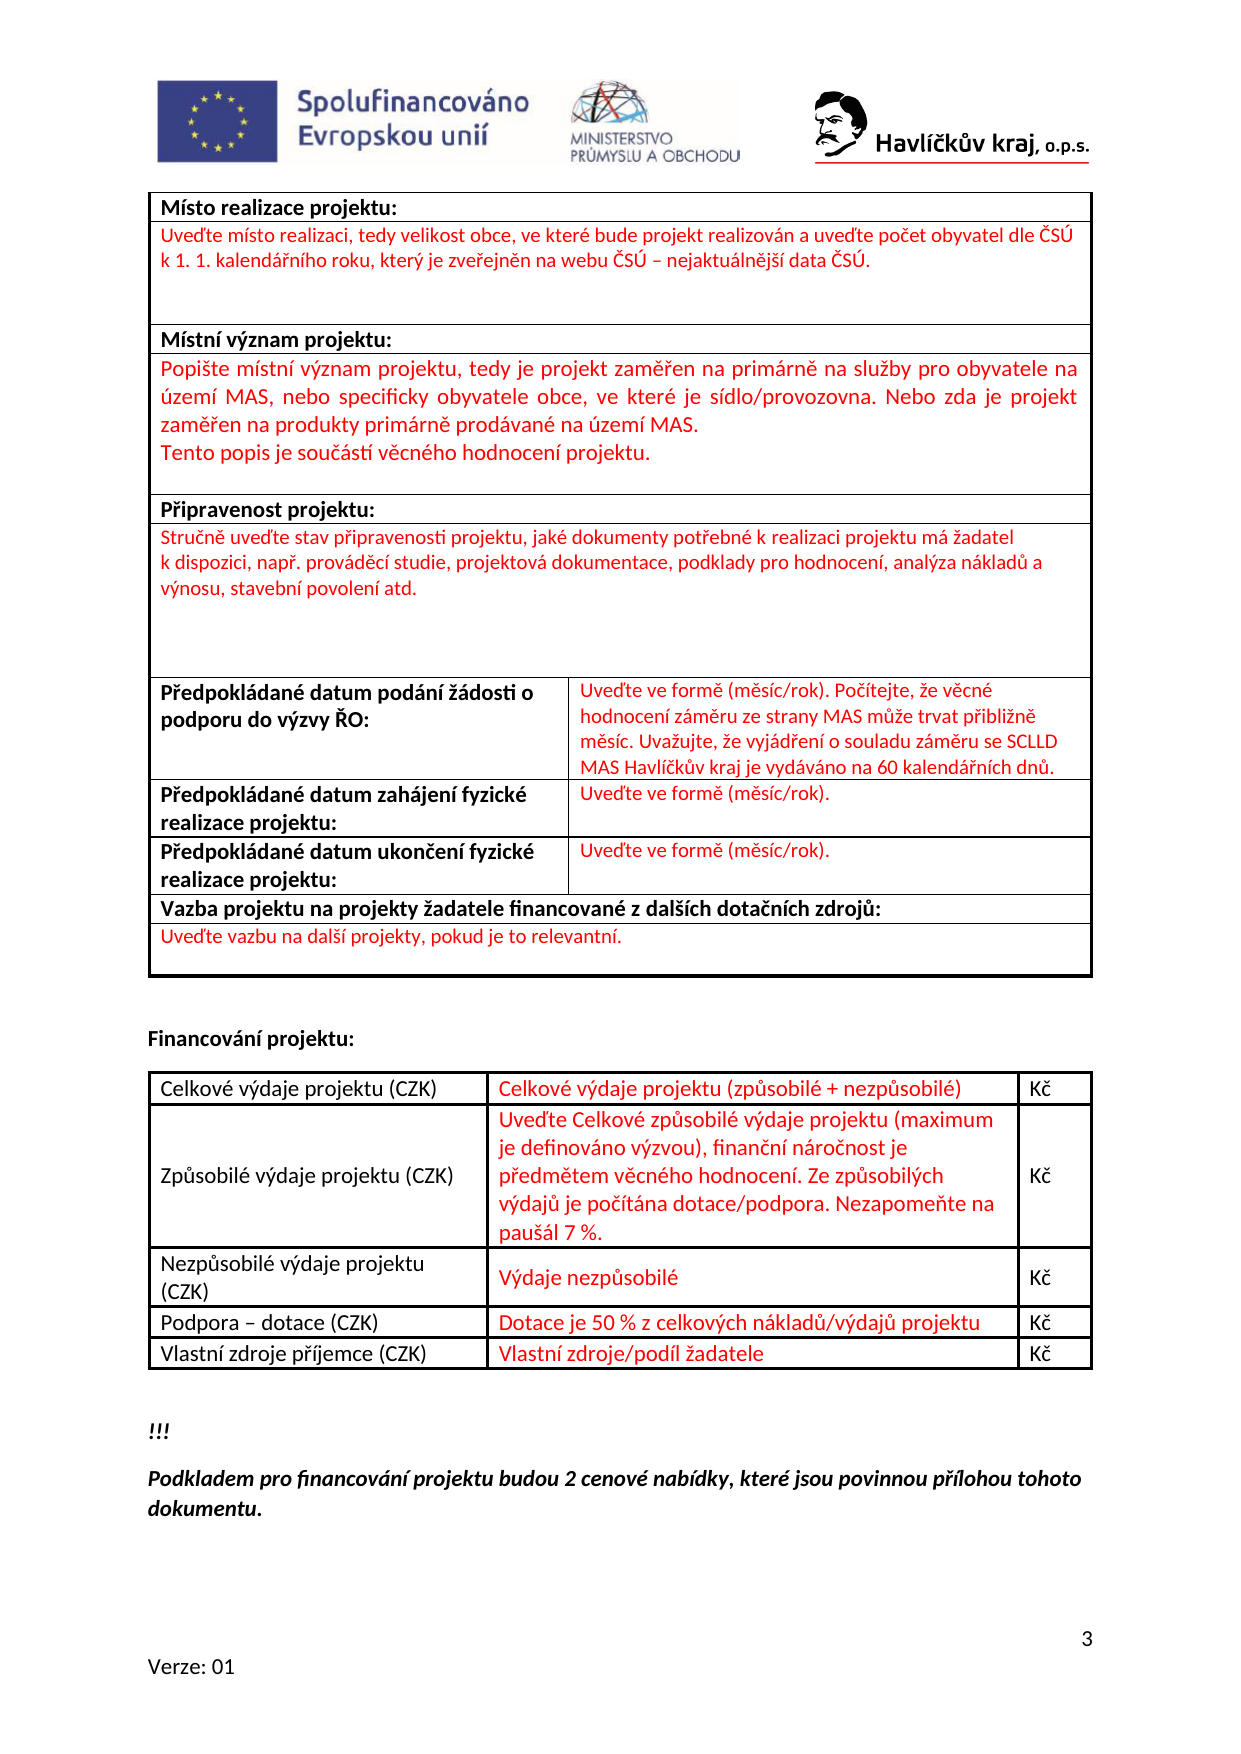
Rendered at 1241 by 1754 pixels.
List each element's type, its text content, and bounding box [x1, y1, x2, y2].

table_cell Vlastní zdroje/podíl žadatele [489, 1339, 1017, 1367]
picture [147, 73, 740, 180]
table_cell Uveďte ve formě (měsíc/rok). [569, 838, 1090, 893]
table_cell Kč [1020, 1249, 1090, 1305]
table_cell Stručně uveďte stav připravenosti projektu, jaké dokumenty potřebné k realizaci projektu má žadatel k dispozici, např. prováděcí studie, projektová dokumentace, podklady pro hodnocení, analýza nákladů a výnosu, stavební povolení atd. [151, 524, 1090, 677]
table_cell Způsobilé výdaje projektu (CZK) [151, 1106, 486, 1246]
table_cell Uveďte Celkové způsobilé výdaje projektu (maximum je definováno výzvou), finanční náročnost je předmětem věcného hodnocení. Ze způsobilých výdajů je počítána dotace/podpora. Nezapomeňte na paušál 7 %. [489, 1106, 1017, 1246]
table_cell Nezpůsobilé výdaje projektu (CZK) [151, 1249, 486, 1305]
picture [798, 74, 1106, 180]
table_cell Uveďte ve formě (měsíc/rok). [569, 780, 1090, 836]
table_cell Dotace je 50 % z celkových nákladů/výdajů projektu [489, 1308, 1017, 1336]
table_cell Podpora – dotace (CZK) [151, 1308, 486, 1336]
table_cell Uveďte vazbu na další projekty, pokud je to relevantní. [151, 924, 1090, 974]
table_cell Místo realizace projektu: [151, 193, 1090, 221]
table_cell Vazba projektu na projekty žadatele financované z dalších dotačních zdrojů: [151, 895, 1090, 922]
table_cell Připravenost projektu: [151, 495, 1090, 523]
table_cell Předpokládané datum ukončení fyzické realizace projektu: [151, 838, 568, 893]
table_cell Místní význam projektu: [151, 325, 1090, 353]
table_cell Předpokládané datum podání žádosti o podporu do výzvy ŘO: [151, 678, 568, 779]
table_cell Popište místní význam projektu, tedy je projekt zaměřen na primárně na služby pro obyvatele na území MAS, nebo specificky obyvatele obce, ve které je sídlo/provozovna. Nebo zda je projekt zaměřen na produkty primárně prodávané na území MAS. Tento popis je součástí věcného hodnocení projektu. [151, 354, 1090, 494]
table_cell Kč [1020, 1308, 1090, 1336]
table_header Kč [1020, 1074, 1090, 1102]
table_cell Předpokládané datum zahájení fyzické realizace projektu: [151, 780, 568, 836]
table_cell Výdaje nezpůsobilé [489, 1249, 1017, 1305]
table_header Celkové výdaje projektu (CZK) [151, 1074, 486, 1102]
table_header Celkové výdaje projektu (způsobilé + nezpůsobilé) [489, 1074, 1017, 1102]
table_cell Uveďte místo realizaci, tedy velikost obce, ve které bude projekt realizován a uveďte počet obyvatel dle ČSÚ k 1. 1. kalendářního roku, který je zveřejněn na webu ČSÚ – nejaktuálnější data ČSÚ. [151, 222, 1090, 324]
text !!! [148, 1417, 1093, 1445]
table_cell Kč [1020, 1339, 1090, 1367]
table_cell Uveďte ve formě (měsíc/rok). Počítejte, že věcné hodnocení záměru ze strany MAS může trvat přibližně měsíc. Uvažujte, že vyjádření o souladu záměru se SCLLD MAS Havlíčkův kraj je vydáváno na 60 kalendářních dnů. [569, 678, 1090, 779]
table_cell Vlastní zdroje příjemce (CZK) [151, 1339, 486, 1367]
text Podkladem pro financování projektu budou 2 cenové nabídky, které jsou povinnou přílohou tohoto dokumentu. [148, 1464, 1093, 1522]
text Financování projektu: [148, 1024, 1093, 1052]
table_cell Kč [1020, 1106, 1090, 1246]
